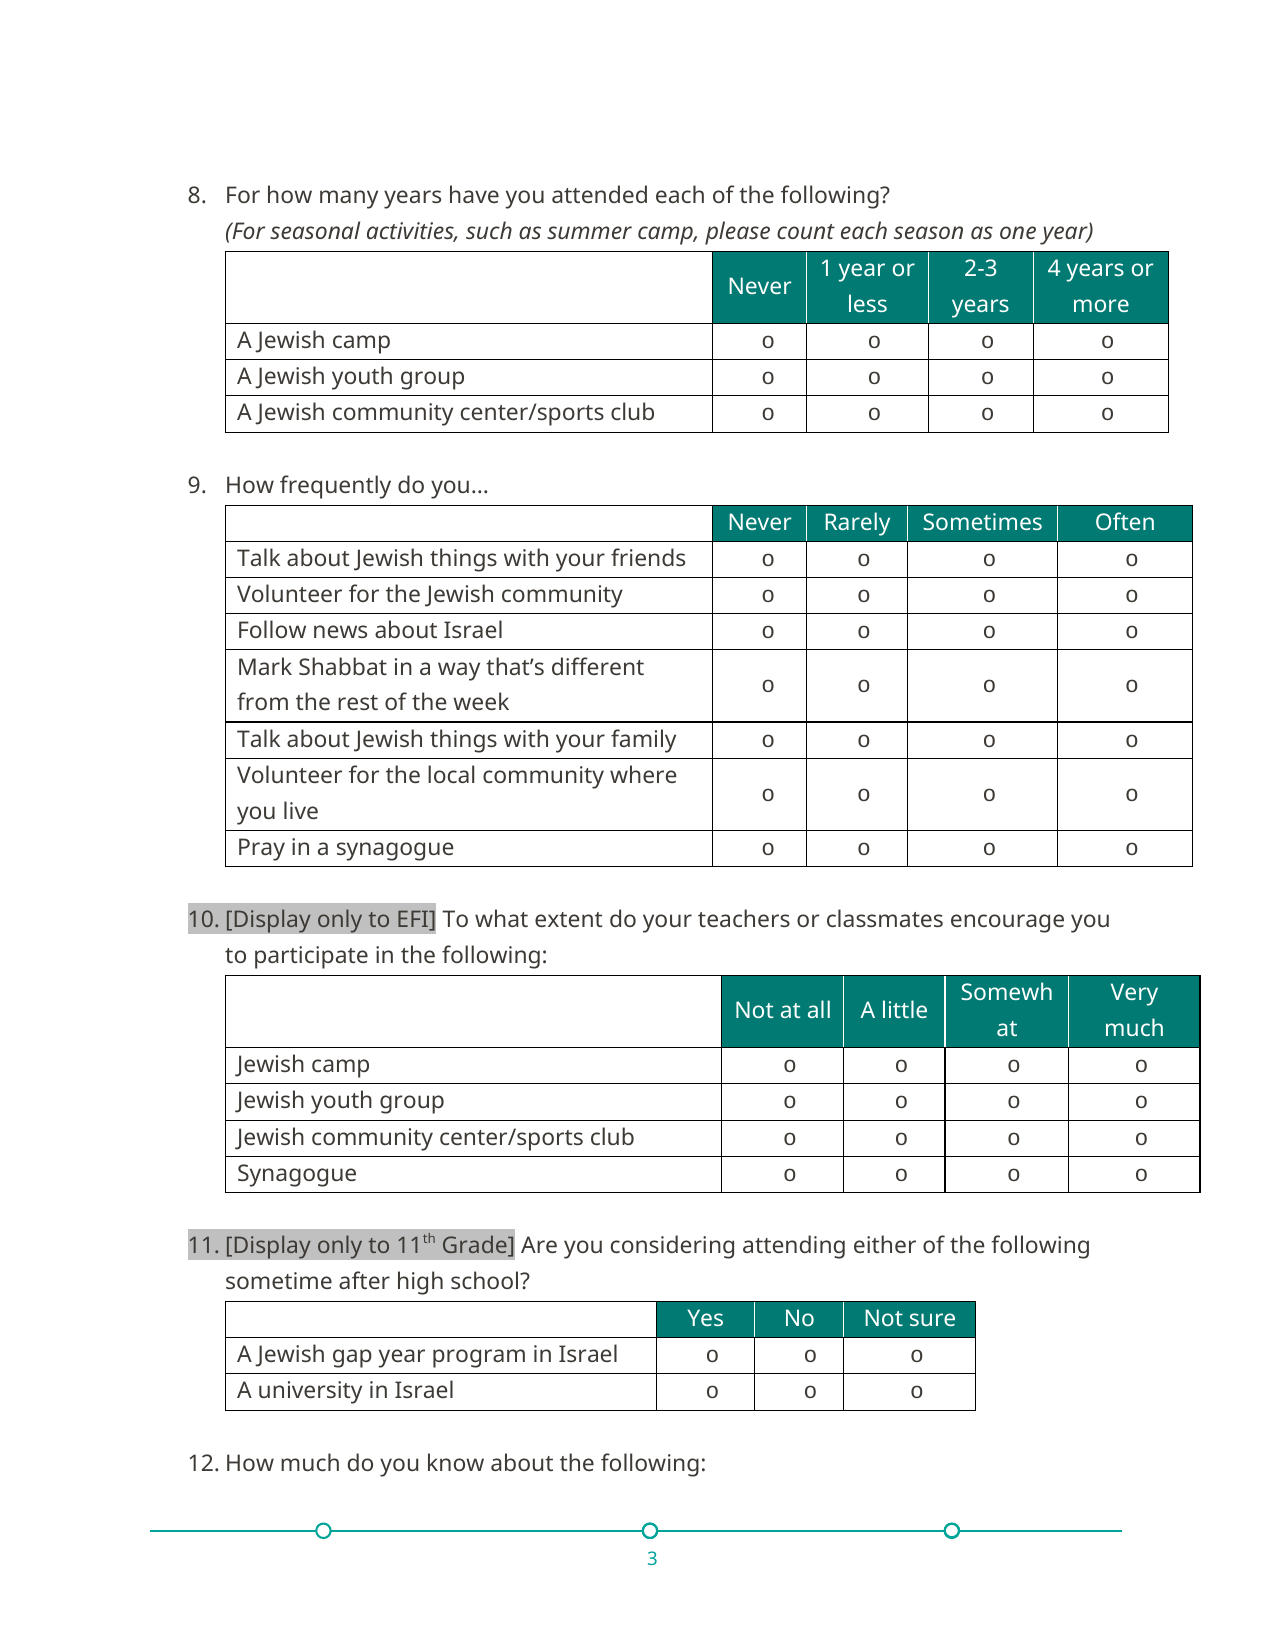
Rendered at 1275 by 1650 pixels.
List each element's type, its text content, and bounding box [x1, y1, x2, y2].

table_cell [713, 578, 806, 613]
table_cell [807, 759, 907, 830]
table_cell [755, 1338, 843, 1373]
table_cell [1034, 324, 1168, 359]
table_cell [946, 1157, 1068, 1192]
list How much do you know about the following: [187, 1446, 1125, 1478]
table_header Never [713, 252, 806, 323]
table_cell [1069, 1048, 1199, 1083]
table_cell [929, 396, 1033, 432]
table_cell [713, 723, 806, 758]
table_cell Jewish camp [226, 1048, 721, 1083]
table_header [226, 252, 712, 323]
list How frequently do you… [187, 468, 1125, 500]
table_cell [1058, 578, 1192, 613]
table_cell [946, 1121, 1068, 1156]
table_cell [844, 1048, 944, 1083]
table_cell Volunteer for the local community where you live [226, 759, 712, 830]
table_cell [1069, 1121, 1199, 1156]
table_cell [657, 1338, 754, 1373]
table_cell [657, 1374, 754, 1409]
table_cell [908, 578, 1057, 613]
table_cell [807, 831, 907, 866]
table_cell [1034, 360, 1168, 395]
table_cell [807, 723, 907, 758]
table_header 1 year or less [807, 252, 928, 323]
text (For seasonal activities, such as summer camp, please count each season as one year) [225, 215, 1125, 246]
table_cell [844, 1157, 944, 1192]
table_cell [755, 1374, 843, 1409]
table_cell [929, 360, 1033, 395]
table_cell Jewish youth group [226, 1084, 721, 1119]
table_cell [713, 396, 806, 432]
table_cell [807, 578, 907, 613]
table_cell [807, 324, 928, 359]
table_cell Talk about Jewish things with your friends [226, 542, 712, 577]
table_cell [713, 542, 806, 577]
table_header Not sure [844, 1302, 975, 1337]
table_cell [1069, 1084, 1199, 1119]
table_header No [755, 1302, 843, 1337]
table_cell [1058, 650, 1192, 721]
table_cell [713, 614, 806, 649]
table_cell [844, 1374, 975, 1409]
table_header Never [713, 506, 806, 541]
table_cell [1058, 614, 1192, 649]
table_cell [807, 650, 907, 721]
table_cell [722, 1048, 843, 1083]
table_cell [908, 542, 1057, 577]
table_cell [908, 759, 1057, 830]
table_cell [807, 360, 928, 395]
table_cell [1058, 831, 1192, 866]
table_cell [713, 759, 806, 830]
table_cell [908, 831, 1057, 866]
table_header [226, 506, 712, 541]
table_cell [713, 650, 806, 721]
table_cell A Jewish camp [226, 324, 712, 359]
table_cell [946, 1048, 1068, 1083]
table_cell [713, 831, 806, 866]
table_header Rarely [807, 506, 907, 541]
table_cell [807, 614, 907, 649]
table_cell [722, 1157, 843, 1192]
table_cell [722, 1084, 843, 1119]
table_cell [722, 1121, 843, 1156]
table_cell Pray in a synagogue [226, 831, 712, 866]
table_header 4 years or more [1034, 252, 1168, 323]
table_cell [946, 1084, 1068, 1119]
table_cell Synagogue [226, 1157, 721, 1192]
table_cell [844, 1084, 944, 1119]
table_cell [844, 1121, 944, 1156]
table_header 2-3 years [929, 252, 1033, 323]
table_cell [713, 360, 806, 395]
table_header Sometimes [908, 506, 1057, 541]
table_cell A university in Israel [226, 1374, 656, 1409]
table_header Somewhat [946, 976, 1068, 1047]
table_cell [713, 324, 806, 359]
table_cell [1058, 542, 1192, 577]
list [Display only to 11th Grade] Are you considering attending either of the following sometime after high school? [187, 1229, 1125, 1296]
table_header Very much [1069, 976, 1199, 1047]
table_cell A Jewish gap year program in Israel [226, 1338, 656, 1373]
table_cell [908, 614, 1057, 649]
table_cell A Jewish community center/sports club [226, 396, 712, 432]
table_cell [1069, 1157, 1199, 1192]
table_cell Follow news about Israel [226, 614, 712, 649]
table_cell Volunteer for the Jewish community [226, 578, 712, 613]
table_header Yes [657, 1302, 754, 1337]
table_cell [1058, 759, 1192, 830]
table_cell A Jewish youth group [226, 360, 712, 395]
table_cell [807, 396, 928, 432]
table_cell Talk about Jewish things with your family [226, 723, 712, 758]
table_cell [908, 650, 1057, 721]
table_header [226, 1302, 656, 1337]
table_cell [1034, 396, 1168, 432]
list For how many years have you attended each of the following? [187, 179, 1125, 210]
table_cell Mark Shabbat in a way that’s different from the rest of the week [226, 650, 712, 721]
table_header [226, 976, 721, 1047]
list [Display only to EFI] To what extent do your teachers or classmates encourage you to participate in the following: [187, 903, 1125, 970]
table_cell [929, 324, 1033, 359]
table_header Not at all [722, 976, 843, 1047]
table_cell [1058, 723, 1192, 758]
table_header Often [1058, 506, 1192, 541]
table_cell [844, 1338, 975, 1373]
table_cell Jewish community center/sports club [226, 1121, 721, 1156]
table_cell [807, 542, 907, 577]
table_header A little [844, 976, 944, 1047]
table_cell [908, 723, 1057, 758]
